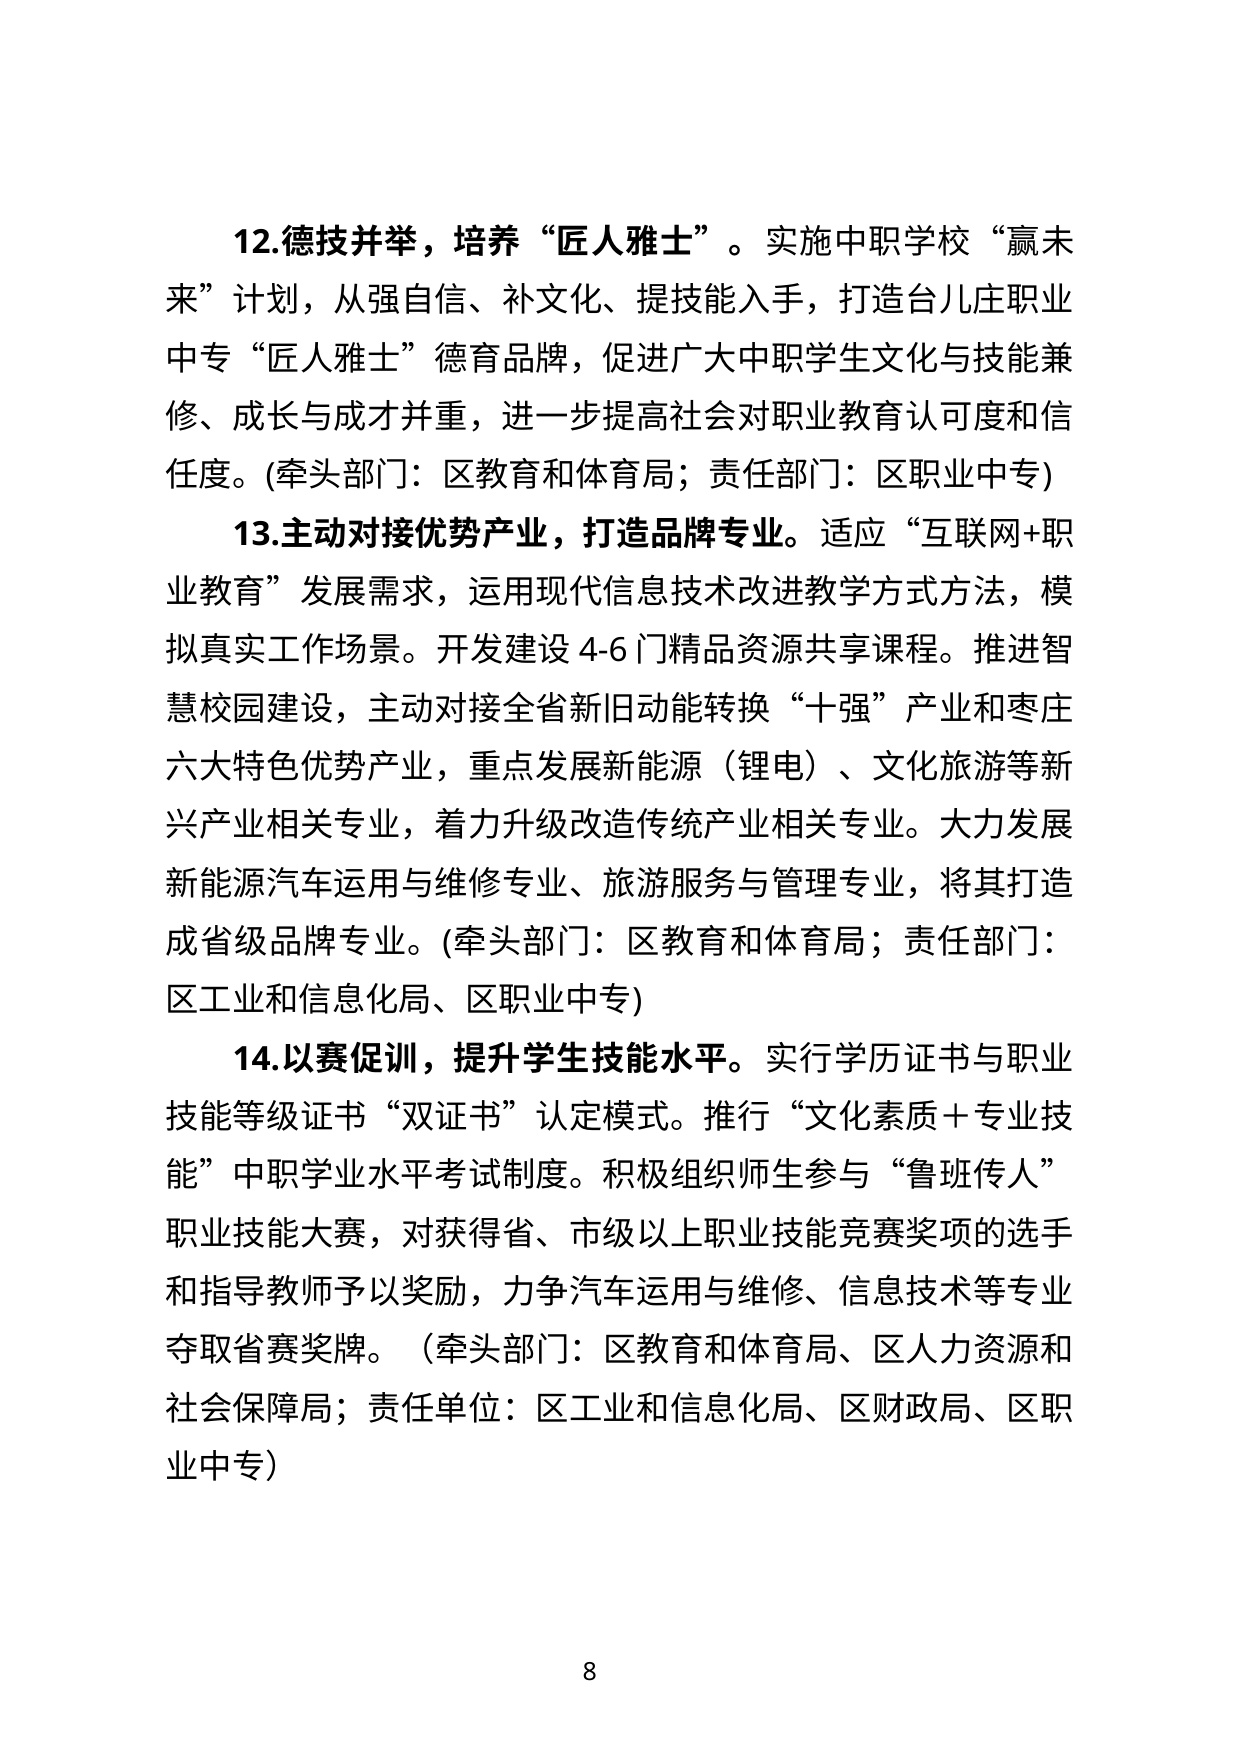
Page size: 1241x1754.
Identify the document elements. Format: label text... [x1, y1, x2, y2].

text 14.以赛促训，提升学生技能水平。实行学历证书与职业技能等级证书“双证书”认定模式。推行“文化素质＋专业技能”中职学业水平考试制度。积极组织师生参与“鲁班传人”职业技能大赛，对获得省、市级以上职业技能竞赛奖项的选手和指导教师予以奖励，力争汽车运用与维修、信息技术等专业夺取省赛奖牌。（牵头部门：区教育和体育局、区人力资源和社会保障局；责任单位：区工业和信息化局、区财政局、区职业中专） [165, 1023, 1075, 1490]
text 12.德技并举，培养“匠人雅士”。实施中职学校“赢未来”计划，从强自信、补文化、提技能入手，打造台儿庄职业中专“匠人雅士”德育品牌，促进广大中职学生文化与技能兼修、成长与成才并重，进一步提高社会对职业教育认可度和信任度。(牵头部门：区教育和体育局；责任部门：区职业中专) [165, 207, 1075, 498]
text 13.主动对接优势产业，打造品牌专业。适应“互联网+职业教育”发展需求，运用现代信息技术改进教学方式方法，模拟真实工作场景。开发建设4-6门精品资源共享课程。推进智慧校园建设，主动对接全省新旧动能转换“十强”产业和枣庄六大特色优势产业，重点发展新能源（锂电）、文化旅游等新兴产业相关专业，着力升级改造传统产业相关专业。大力发展新能源汽车运用与维修专业、旅游服务与管理专业，将其打造成省级品牌专业。(牵头部门：区教育和体育局；责任部门：区工业和信息化局、区职业中专) [165, 498, 1075, 1023]
